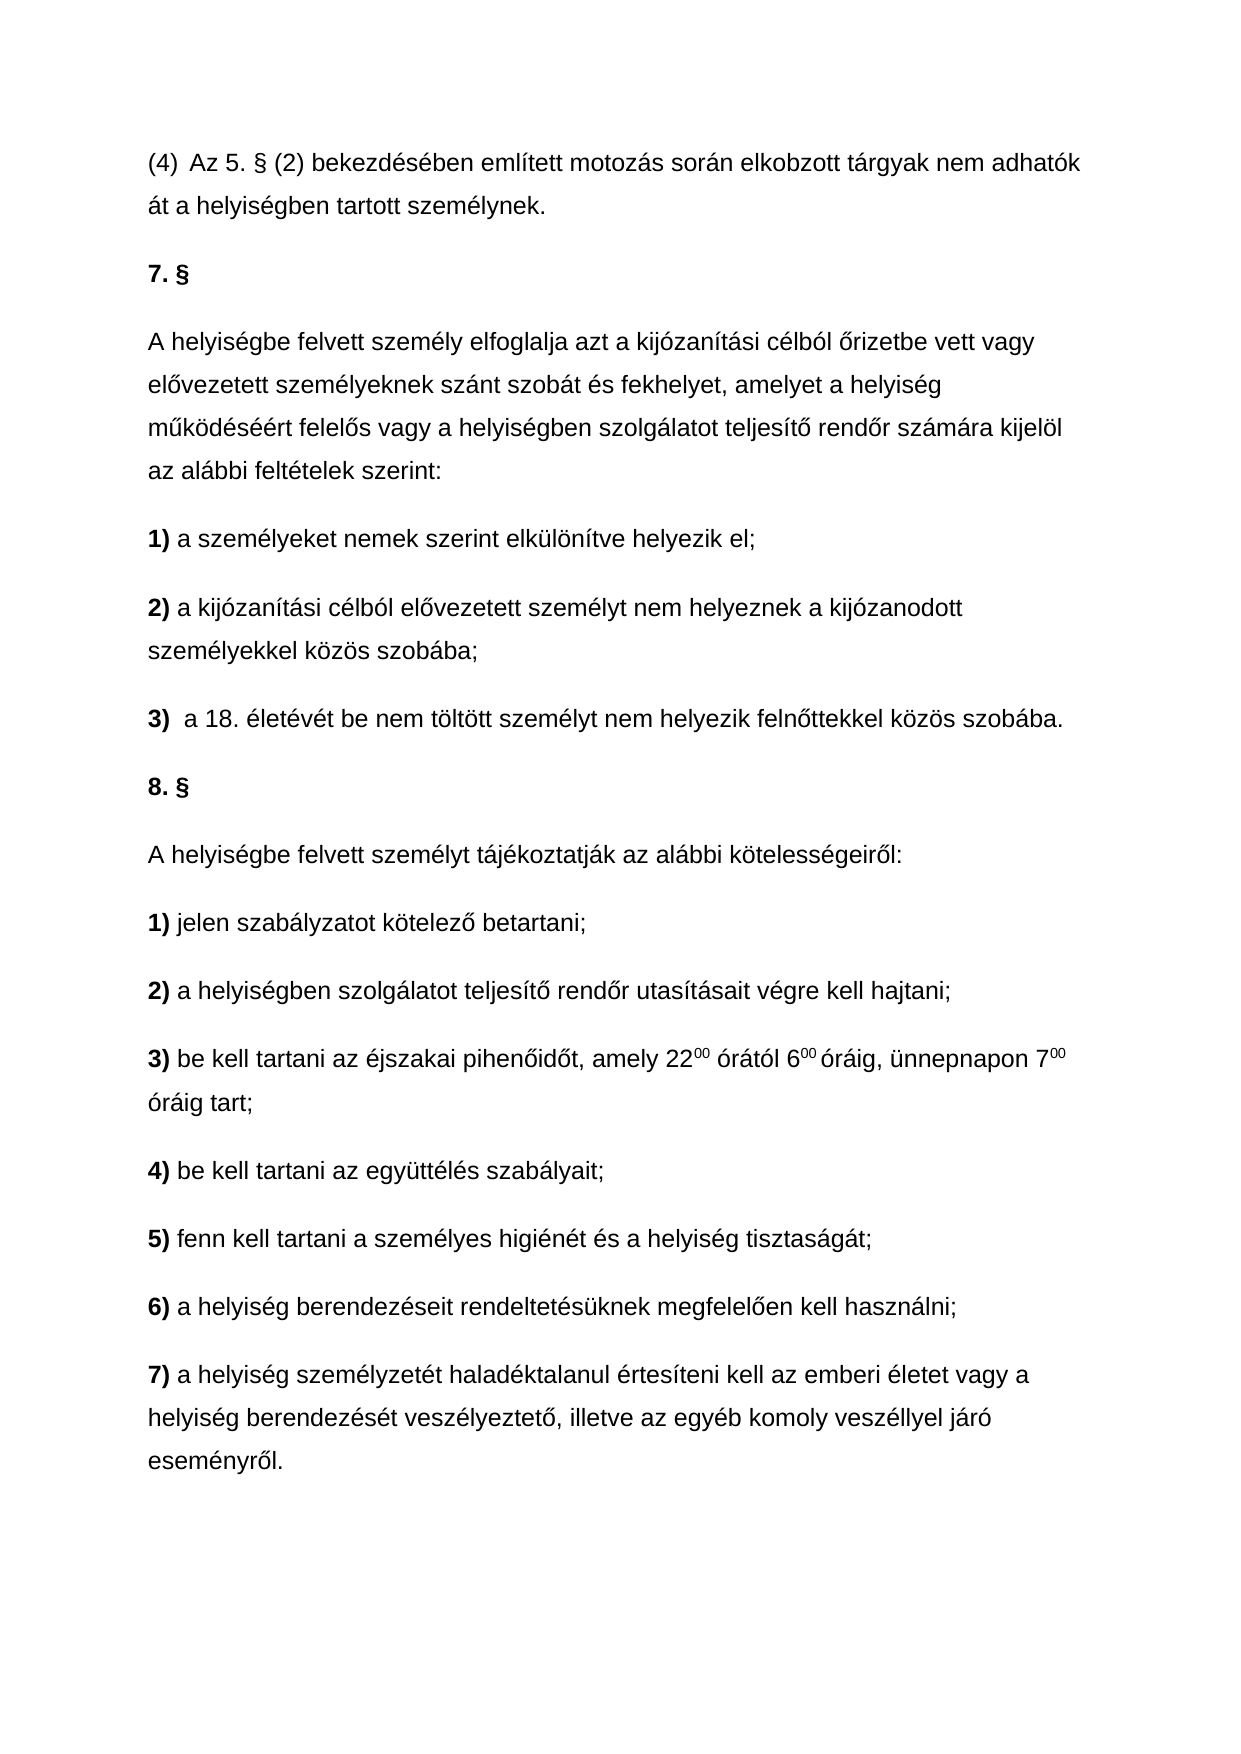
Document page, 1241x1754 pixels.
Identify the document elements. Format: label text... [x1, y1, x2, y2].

text 6) a helyiség berendezéseit rendeltetésüknek megfelelően kell használni; [148, 1292, 1093, 1321]
text 8. § [148, 772, 1093, 801]
text 7) a helyiség személyzetét haladéktalanul értesíteni kell az emberi életet vagy a helyiség berendezését veszélyeztető, illetve az egyéb komoly veszéllyel járó eseményről. [148, 1360, 1093, 1475]
text 3) be kell tartani az éjszakai pihenőidőt, amely 2200 órától 600 óráig, ünnepnapon 700 óráig tart; [148, 1044, 1093, 1116]
text 4) be kell tartani az együttélés szabályait; [148, 1156, 1093, 1184]
text 2) a kijózanítási célból elővezetett személyt nem helyeznek a kijózanodott személyekkel közös szobába; [148, 593, 1093, 664]
text 1) a személyeket nemek szerint elkülönítve helyezik el; [148, 524, 1093, 553]
text 1) jelen szabályzatot kötelező betartani; [148, 908, 1093, 937]
text 2) a helyiségben szolgálatot teljesítő rendőr utasításait végre kell hajtani; [148, 976, 1093, 1005]
text A helyiségbe felvett személy elfoglalja azt a kijózanítási célból őrizetbe vett vagy elővezetett személyeknek szánt szobát és fekhelyet, amelyet a helyiség működéséért felelős vagy a helyiségben szolgálatot teljesítő rendőr számára kijelöl az alábbi feltételek szerint: [148, 327, 1093, 485]
text 3) a 18. életévét be nem töltött személyt nem helyezik felnőttekkel közös szobába. [148, 704, 1093, 733]
text 7. § [148, 259, 1093, 288]
text A helyiségbe felvett személyt tájékoztatják az alábbi kötelességeiről: [148, 840, 1093, 869]
text (4) Az 5. § (2) bekezdésében említett motozás során elkobzott tárgyak nem adhatók át a helyiségben tartott személynek. [148, 148, 1093, 219]
text 5) fenn kell tartani a személyes higiénét és a helyiség tisztaságát; [148, 1224, 1093, 1253]
